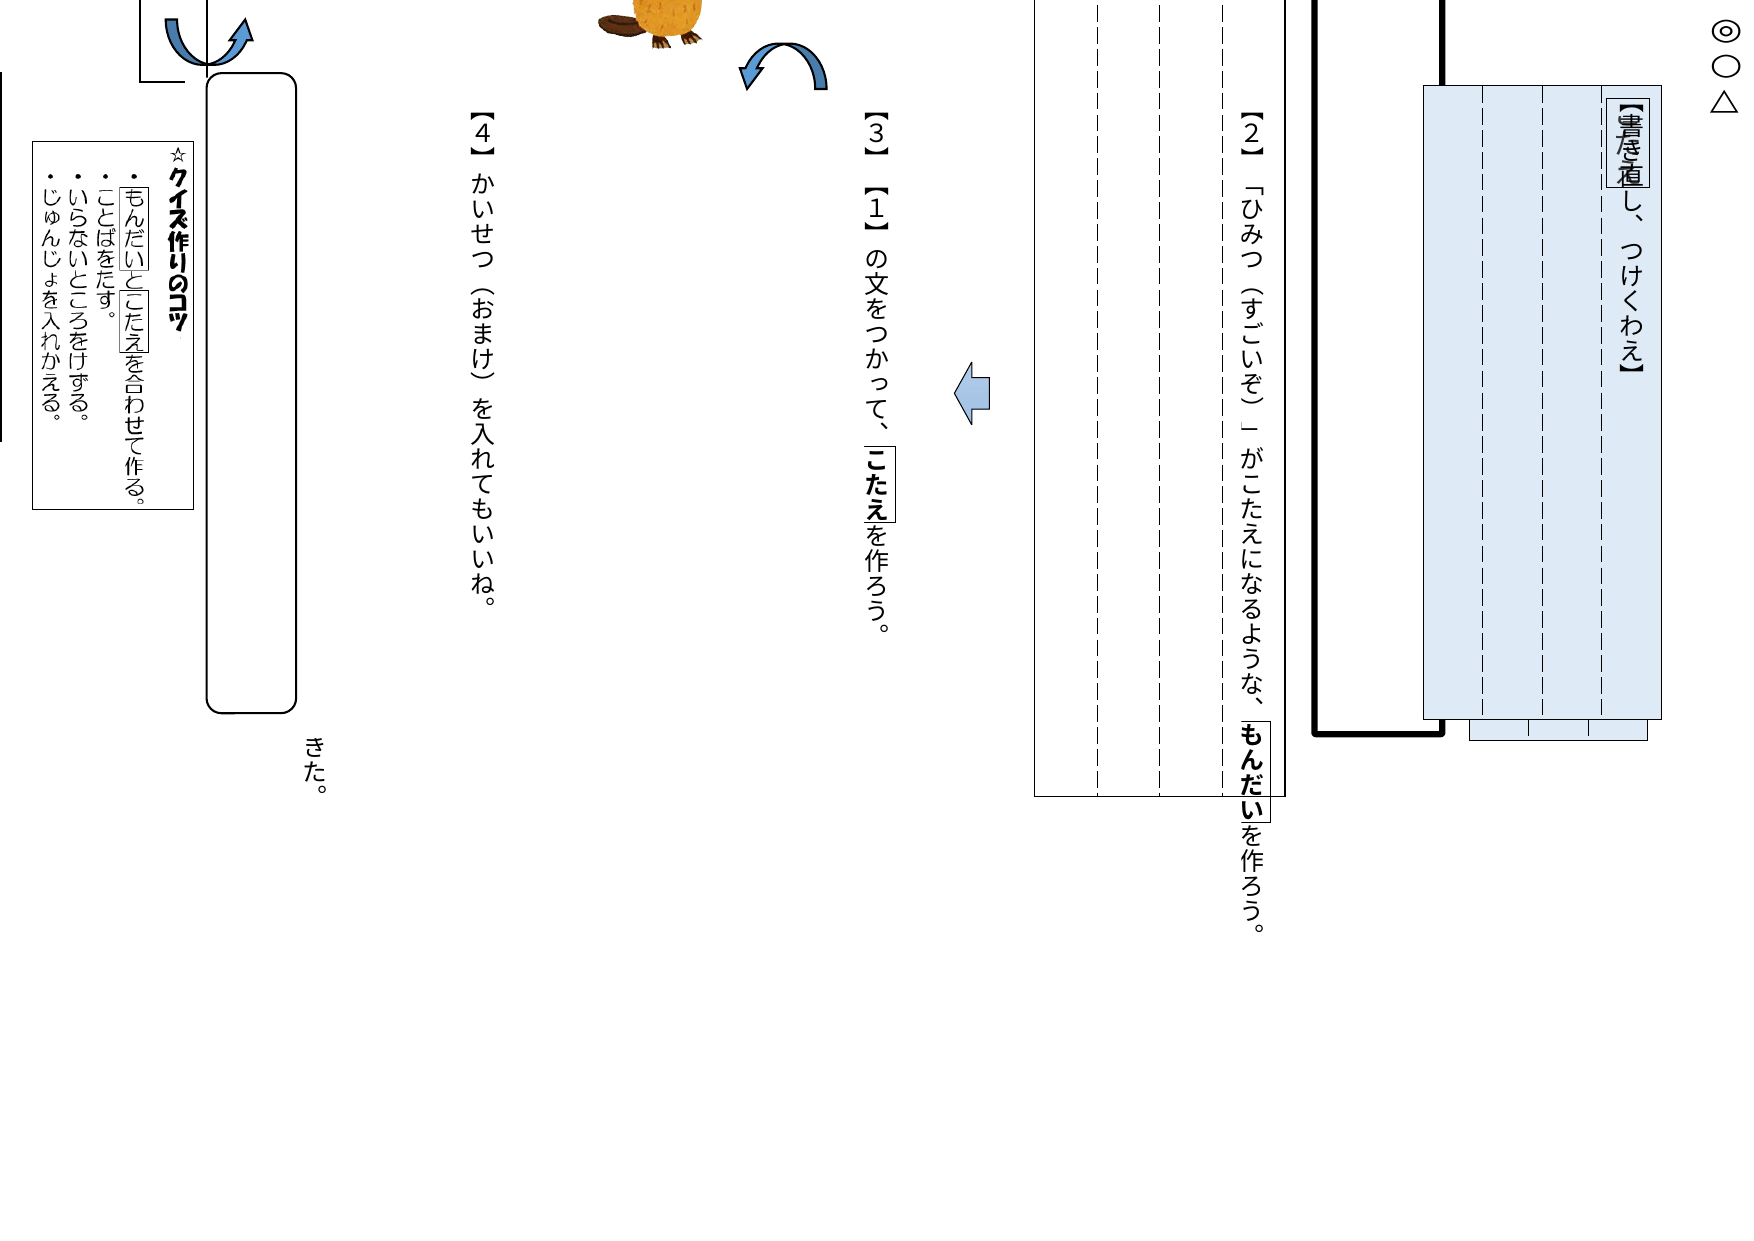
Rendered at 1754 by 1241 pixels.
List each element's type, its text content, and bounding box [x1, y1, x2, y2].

text ※いみがきちんと合うもんだいとこたえを 作ることができた。 [277, 739, 352, 1134]
text 【３】【１】の文をつかって、こたえを作ろう。 [839, 71, 914, 1134]
text 【２】「ひみつ（すごいぞ）」がこたえになるような、もんだいを作ろう。 [1214, 71, 1289, 1134]
text 【４】かいせつ（おまけ）を入れてもいいね。 [464, 71, 502, 1134]
picture [596, 0, 714, 54]
picture [33, 142, 193, 509]
